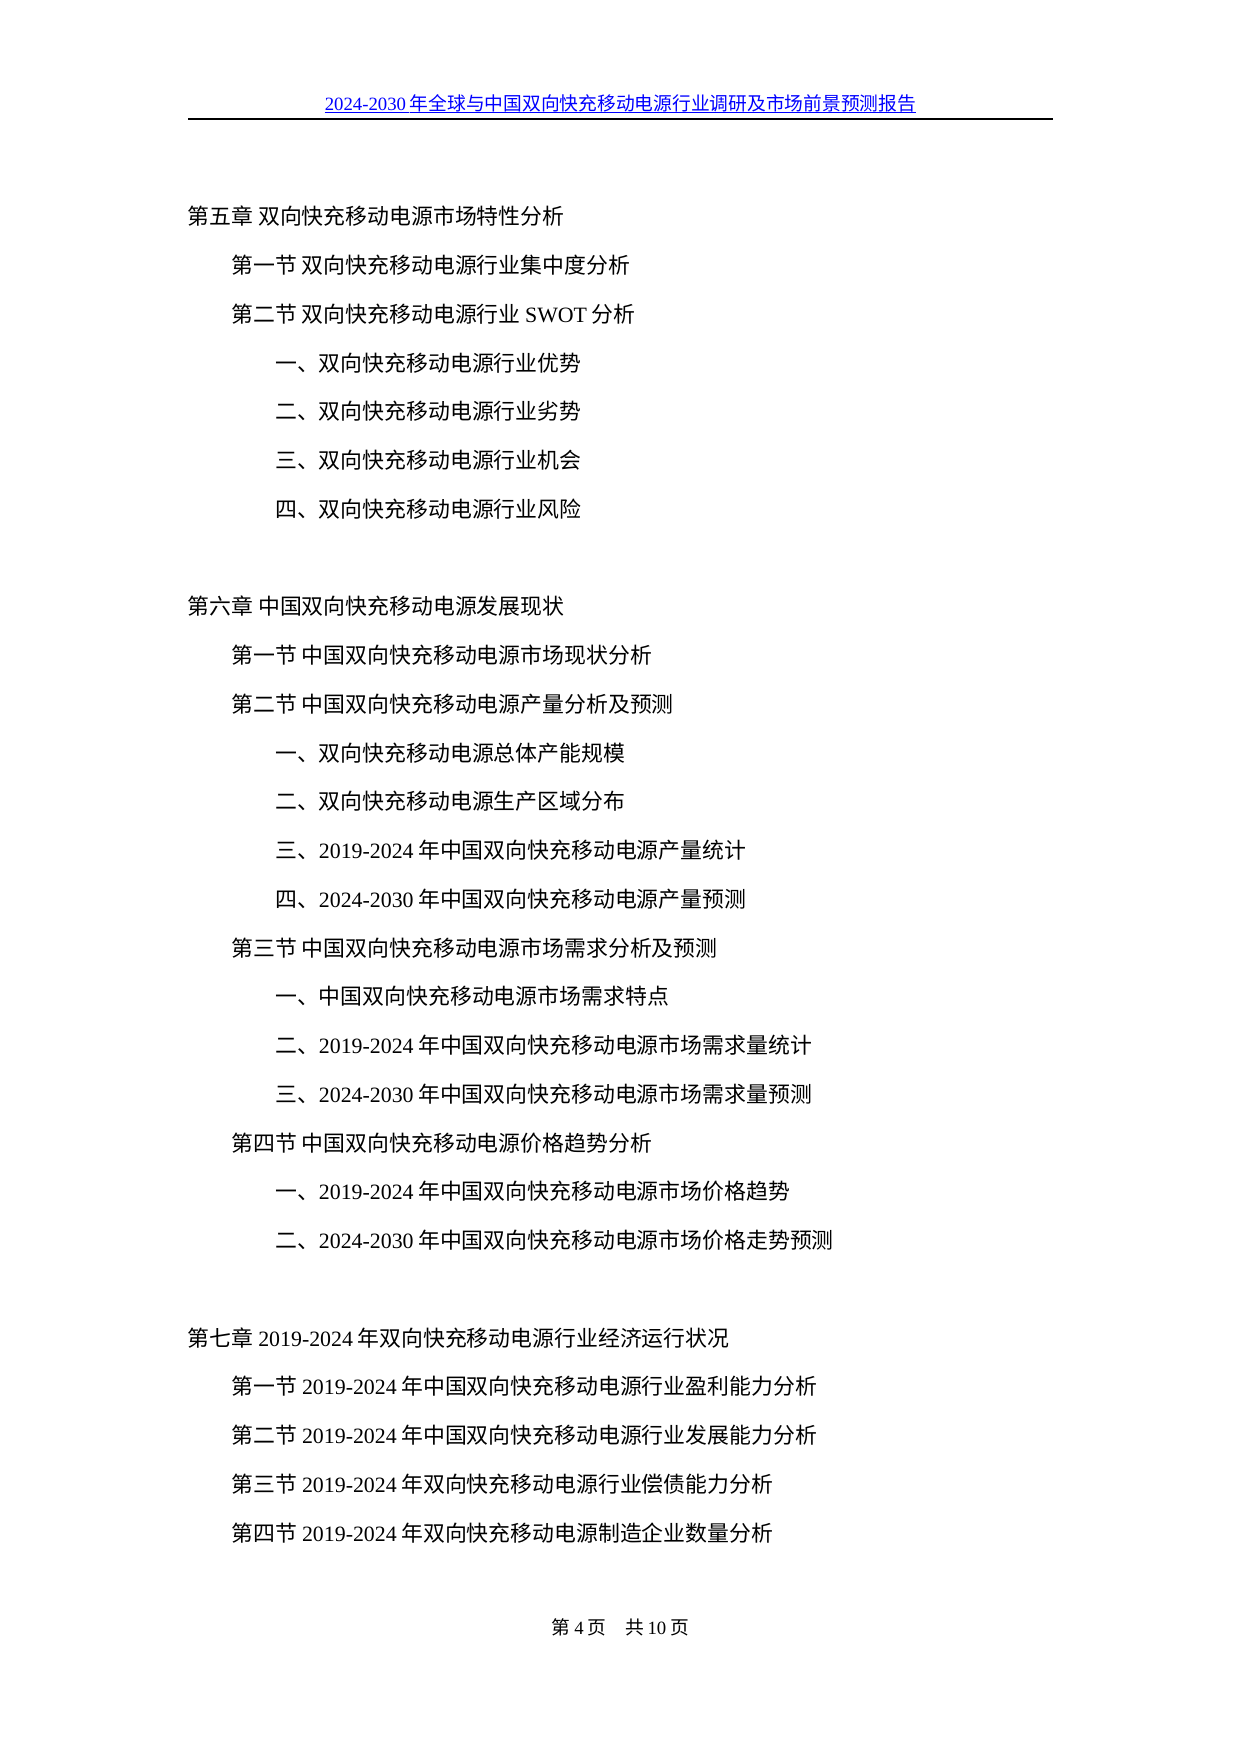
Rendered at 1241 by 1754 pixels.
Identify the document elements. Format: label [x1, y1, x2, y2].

text [187, 150, 1053, 1548]
